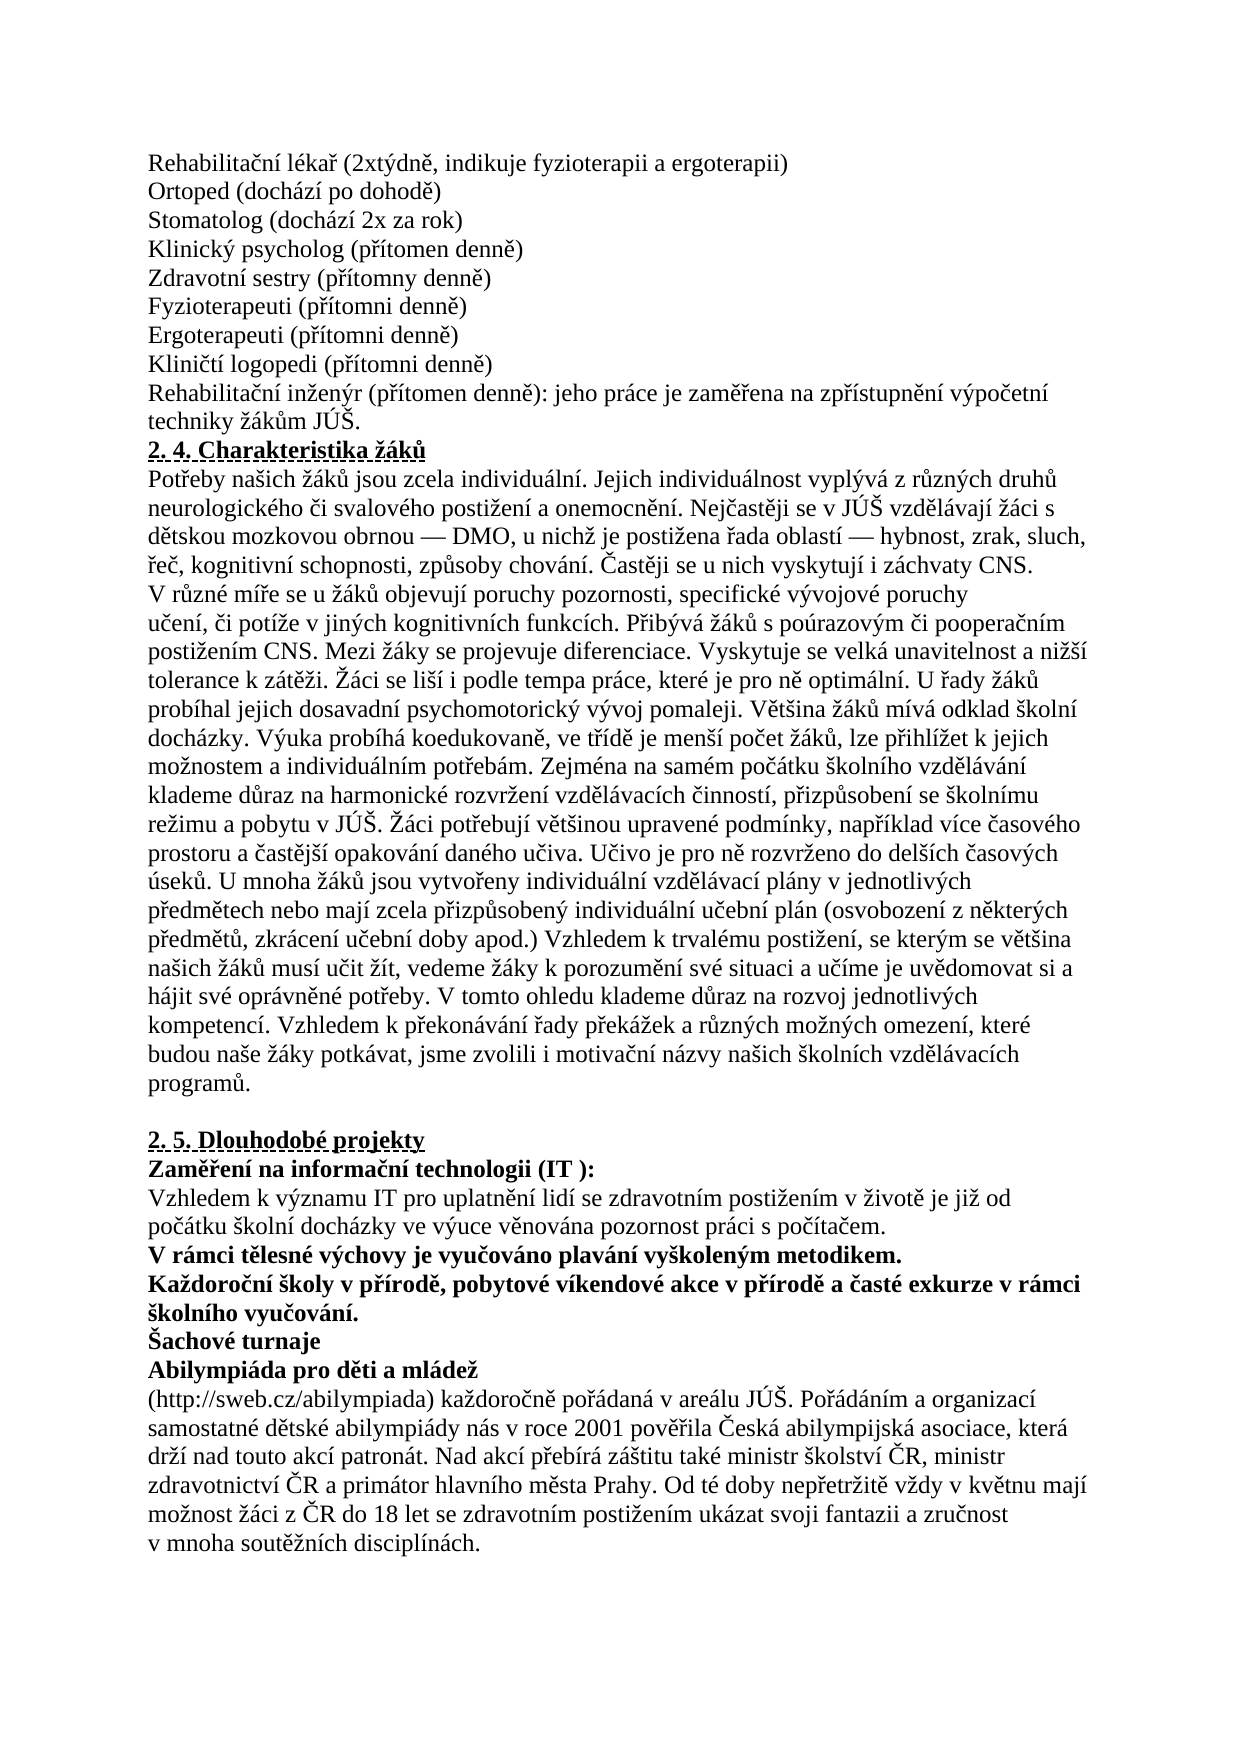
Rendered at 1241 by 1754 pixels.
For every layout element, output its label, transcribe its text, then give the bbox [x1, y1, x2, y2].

text našich žáků musí učit žít, vedeme žáky k porozumění své situaci a učíme je uvědomovat si a hájit své oprávněné potřeby. V tomto ohledu klademe důraz na rozvoj jednotlivých kompetencí. Vzhledem k překonávání řady překážek a různých možných omezení, které budou naše žáky potkávat, jsme zvolili i motivační názvy našich školních vzdělávacích [148, 953, 1093, 1068]
text 2. 4. Charakteristika žáků [148, 435, 1093, 464]
text Šachové turnaje [148, 1326, 1093, 1355]
text postižením CNS. Mezi žáky se projevuje diferenciace. Vyskytuje se velká unavitelnost a nižší tolerance k zátěži. Žáci se liší i podle tempa práce, které je pro ně optimální. U řady žáků probíhal jejich dosavadní psychomotorický vývoj pomaleji. Většina žáků mívá odklad školní docházky. Výuka probíhá koedukovaně, ve třídě je menší počet žáků, lze přihlížet k jejich možnostem a individuálním potřebám. Zejména na samém počátku školního vzdělávání klademe důraz na harmonické rozvržení vzdělávacích činností, přizpůsobení se školnímu režimu a pobytu v JÚŠ. Žáci potřebují většinou upravené podmínky, například více časového prostoru a častější opakování daného učiva. Učivo je pro ně rozvrženo do delších časových úseků. U mnoha žáků jsou vytvořeny individuální vzdělávací plány v jednotlivých předmětech nebo mají zcela přizpůsobený individuální učební plán (osvobození z některých předmětů, zkrácení učební doby apod.) Vzhledem k trvalému postižení, se kterým se většina [148, 636, 1093, 953]
text Fyzioterapeuti (přítomni denně) [148, 291, 1093, 320]
text Abilympiáda pro děti a mládež [148, 1355, 1093, 1384]
text V různé míře se u žáků objevují poruchy pozornosti, specifické vývojové poruchy [148, 579, 1093, 608]
text Potřeby našich žáků jsou zcela individuální. Jejich individuálnost vyplývá z různých druhů neurologického či svalového postižení a onemocnění. Nejčastěji se v JÚŠ vzdělávají žáci s dětskou mozkovou obrnou — DMO, u nichž je postižena řada oblastí — hybnost, zrak, sluch, řeč, kognitivní schopnosti, způsoby chování. Častěji se u nich vyskytují i záchvaty CNS. [148, 464, 1093, 579]
text Kliničtí logopedi (přítomni denně) [148, 349, 1093, 378]
text Rehabilitační inženýr (přítomen denně): jeho práce je zaměřena na zpřístupnění výpočetní techniky žákům JÚŠ. [148, 378, 1093, 435]
text Stomatolog (dochází 2x za rok) [148, 205, 1093, 234]
text Zdravotní sestry (přítomny denně) [148, 263, 1093, 291]
text Ergoterapeuti (přítomni denně) [148, 320, 1093, 349]
text Každoroční školy v přírodě, pobytové víkendové akce v přírodě a časté exkurze v rámci školního vyučování. [148, 1269, 1093, 1326]
text (http://sweb.cz/abilympiada) každoročně pořádaná v areálu JÚŠ. Pořádáním a organizací samostatné dětské abilympiády nás v roce 2001 pověřila Česká abilympijská asociace, která drží nad touto akcí patronát. Nad akcí přebírá záštitu také ministr školství ČR, ministr zdravotnictví ČR a primátor hlavního města Prahy. Od té doby nepřetržitě vždy v květnu mají možnost žáci z ČR do 18 let se zdravotním postižením ukázat svoji fantazii a zručnost v mnoha soutěžních disciplínách. [148, 1384, 1093, 1556]
text učení, či potíže v jiných kognitivních funkcích. Přibývá žáků s poúrazovým či pooperačním [148, 608, 1093, 636]
text 2. 5. Dlouhodobé projekty [148, 1125, 1093, 1154]
text Klinický psycholog (přítomen denně) [148, 234, 1093, 263]
text V rámci tělesné výchovy je vyučováno plavání vyškoleným metodikem. [148, 1240, 1093, 1269]
text Zaměření na informační technologii (IT ): [148, 1154, 1093, 1183]
text Ortoped (dochází po dohodě) [148, 176, 1093, 205]
text Rehabilitační lékař (2xtýdně, indikuje fyzioterapii a ergoterapii) [148, 148, 1093, 176]
text Vzhledem k významu IT pro uplatnění lidí se zdravotním postižením v životě je již od počátku školní docházky ve výuce věnována pozornost práci s počítačem. [148, 1183, 1093, 1240]
text programů. [148, 1068, 1093, 1096]
